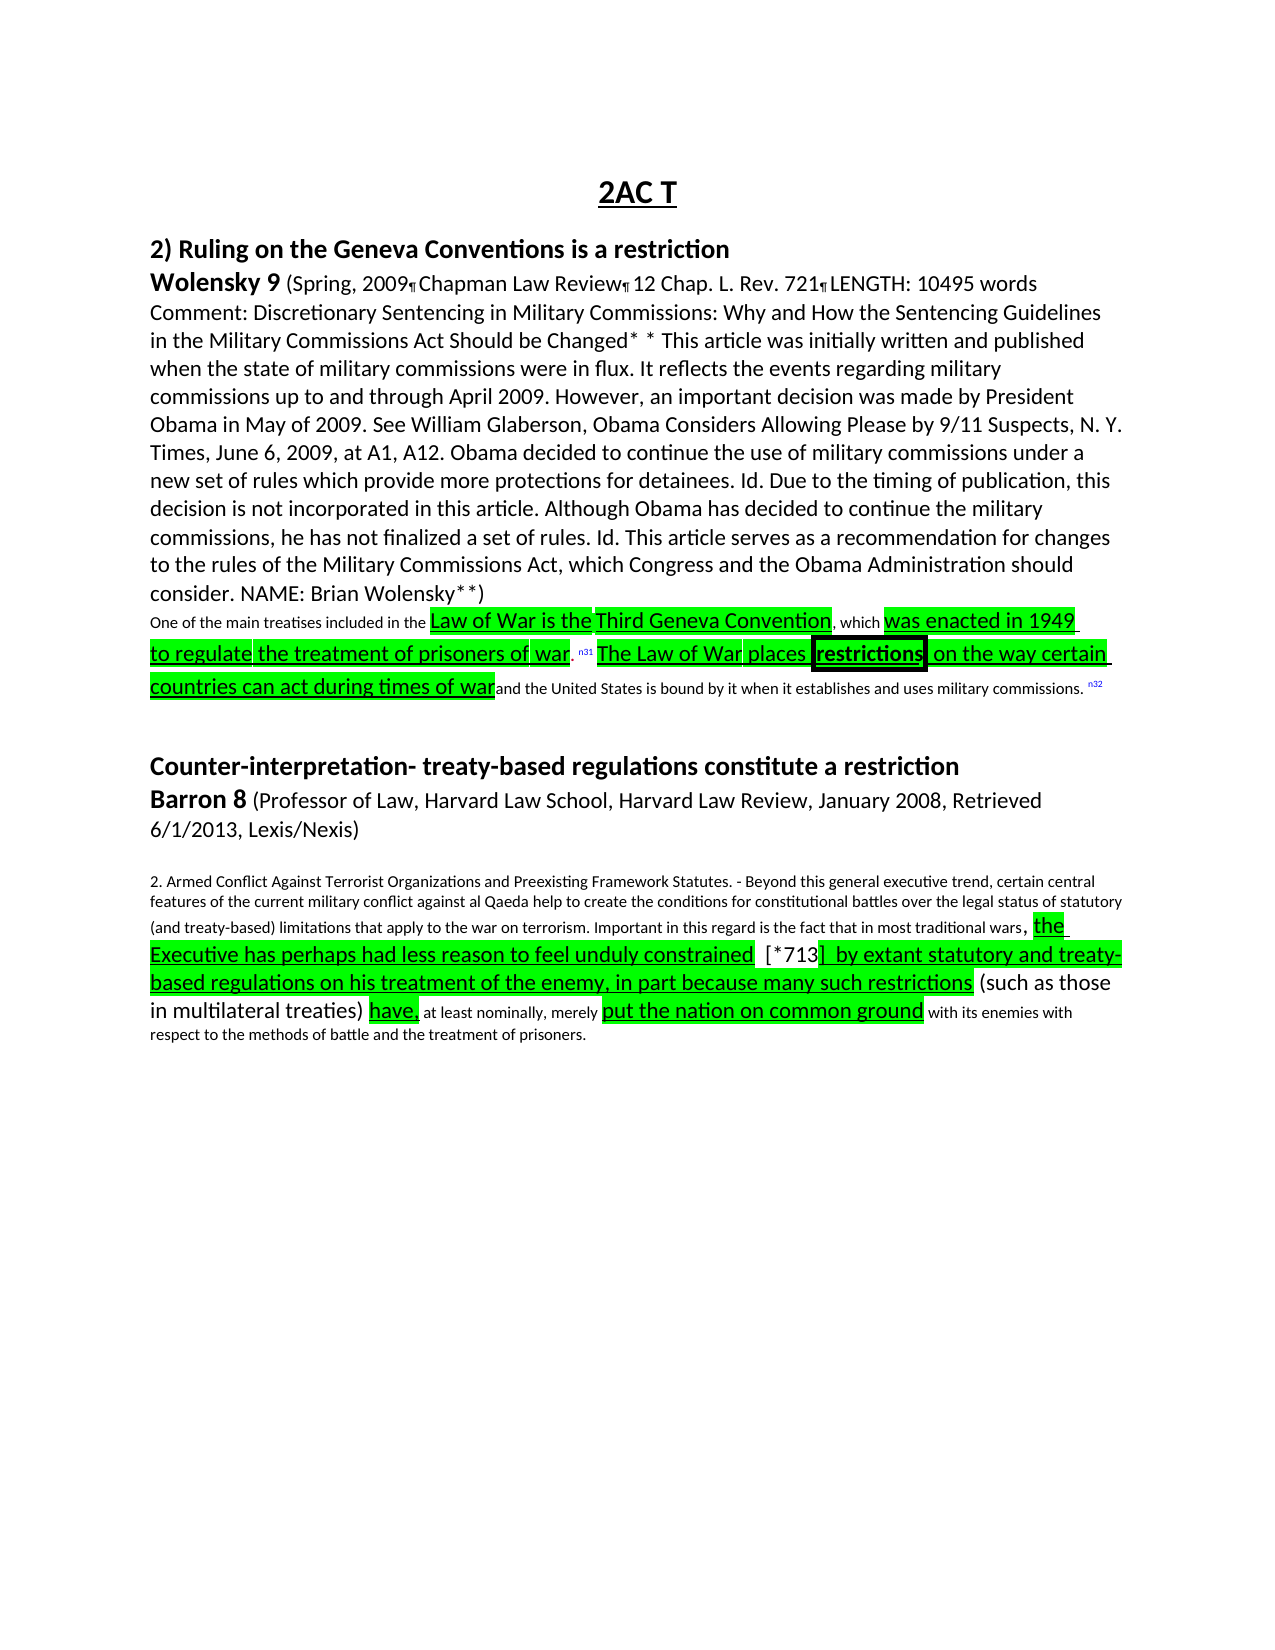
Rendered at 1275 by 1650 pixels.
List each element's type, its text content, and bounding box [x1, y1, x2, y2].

text One of the main treatises included in the Law of War is the Third Geneva Convention, which was enacted in 1949 to regulate the treatment of prisoners of war. n31 The Law of War places restrictions on the way certain countries can act during times of warand the United States is bound by it when it establishes and uses military commissions. n32 [150, 607, 1125, 700]
subtitle 2AC T [150, 171, 1125, 212]
subtitle Counter-interpretation- treaty-based regulations constitute a restriction [150, 749, 1125, 782]
subtitle 2) Ruling on the Geneva Conventions is a restriction [150, 232, 1125, 265]
text Wolensky 9 (Spring, 2009¶ Chapman Law Review¶ 12 Chap. L. Rev. 721¶ LENGTH: 10495 words Comment: Discretionary Sentencing in Military Commissions: Why and How the Sentencing Guidelines in the Military Commissions Act Should be Changed* * This article was initially written and published when the state of military commissions were in flux. It reflects the events regarding military commissions up to and through April 2009. However, an important decision was made by President Obama in May of 2009. See William Glaberson, Obama Considers Allowing Please by 9/11 Suspects, N. Y. Times, June 6, 2009, at A1, A12. Obama decided to continue the use of military commissions under a new set of rules which provide more protections for detainees. Id. Due to the timing of publication, this decision is not incorporated in this article. Although Obama has decided to continue the military commissions, he has not finalized a set of rules. Id. This article serves as a recommendation for changes to the rules of the Military Commissions Act, which Congress and the Obama Administration should consider. NAME: Brian Wolensky**) [150, 265, 1125, 607]
text Barron 8 (Professor of Law, Harvard Law School, Harvard Law Review, January 2008, Retrieved 6/1/2013, Lexis/Nexis) [150, 782, 1125, 843]
text 2. Armed Conflict Against Terrorist Organizations and Preexisting Framework Statutes. - Beyond this general executive trend, certain central features of the current military conflict against al Qaeda help to create the conditions for constitutional battles over the legal status of statutory (and treaty-based) limitations that apply to the war on terrorism. Important in this regard is the fact that in most traditional wars, the Executive has perhaps had less reason to feel unduly constrained [*713] by extant statutory and treaty-based regulations on his treatment of the enemy, in part because many such restrictions (such as those in multilateral treaties) have, at least nominally, merely put the nation on common ground with its enemies with respect to the methods of battle and the treatment of prisoners. [150, 871, 1125, 1044]
